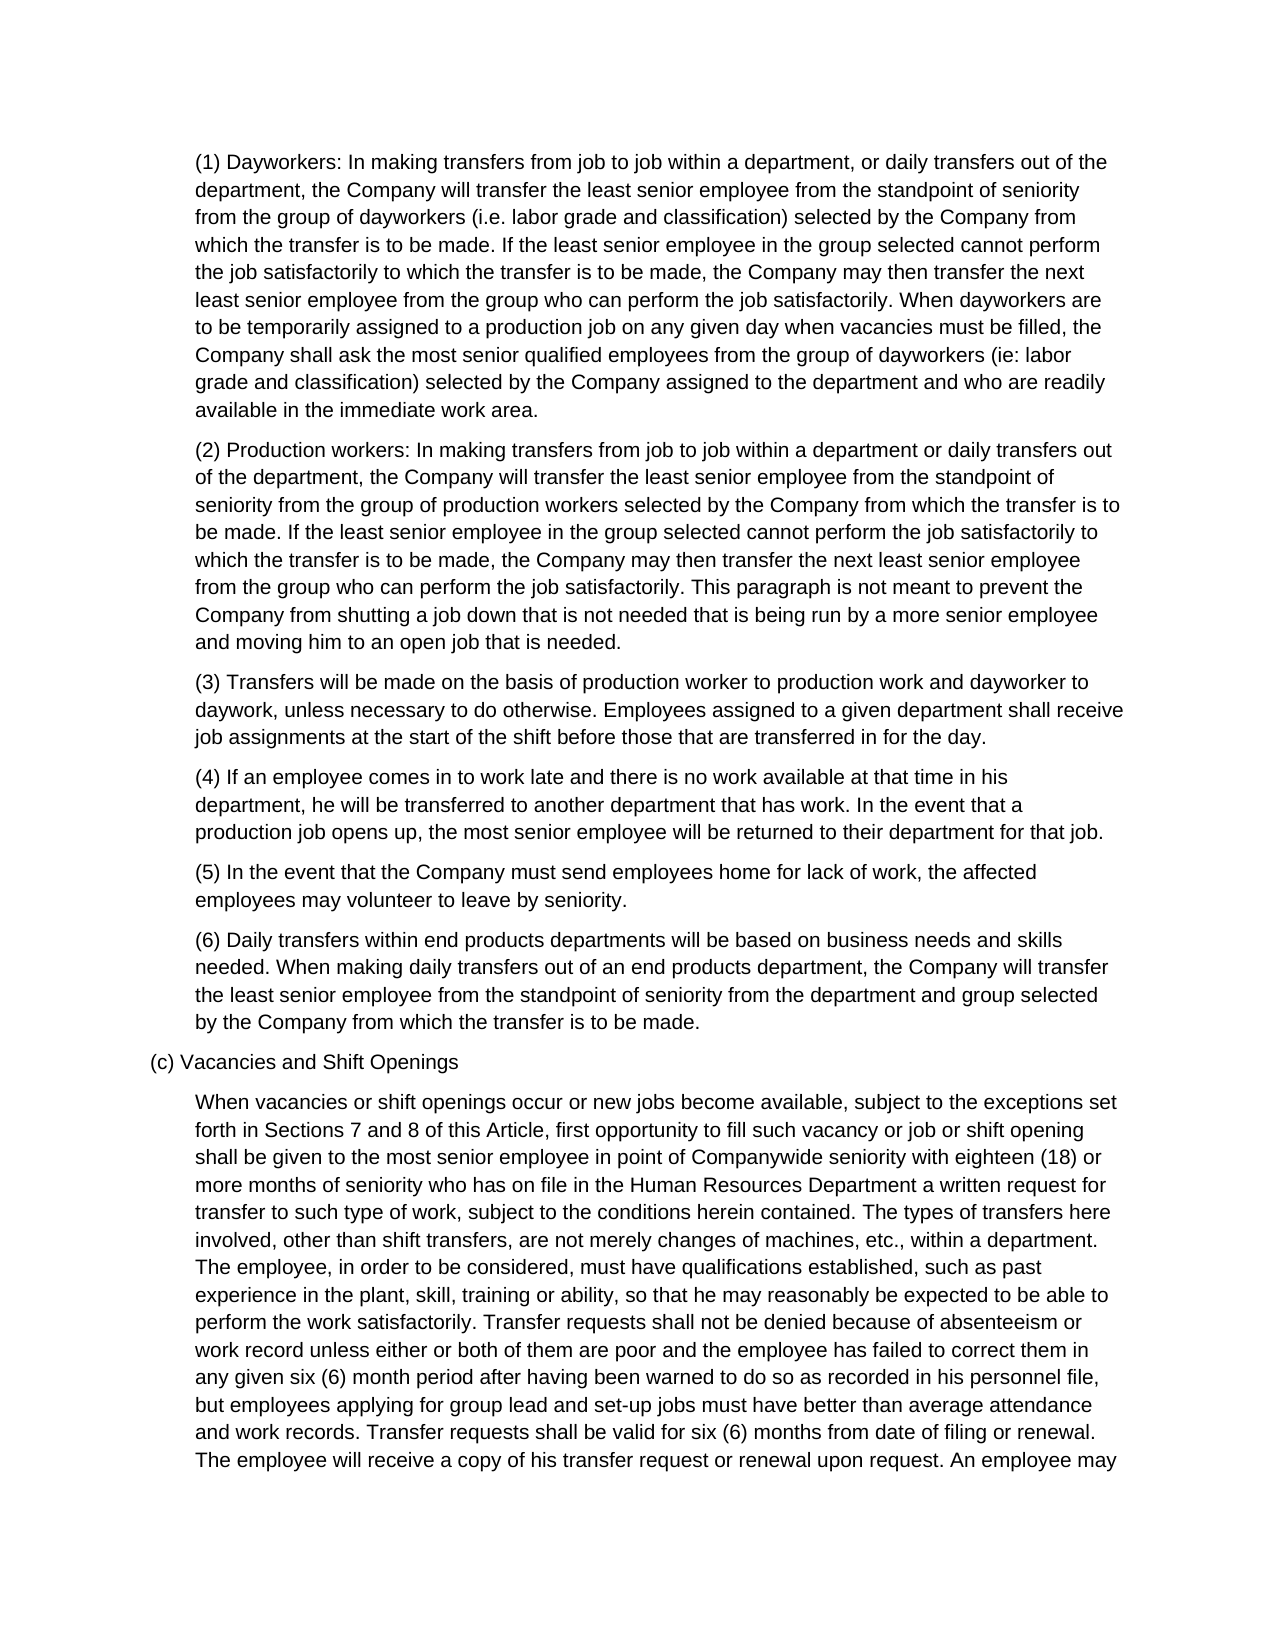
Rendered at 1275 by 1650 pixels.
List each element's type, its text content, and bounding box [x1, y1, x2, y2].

text (6) Daily transfers within end products departments will be based on business needs and skills needed. When making daily transfers out of an end products department, the Company will transfer the least senior employee from the standpoint of seniority from the department and group selected by the Company from which the transfer is to be made. [195, 927, 1125, 1034]
text (5) In the event that the Company must send employees home for lack of work, the affected employees may volunteer to leave by seniority. [195, 860, 1125, 911]
text (1) Dayworkers: In making transfers from job to job within a department, or daily transfers out of the department, the Company will transfer the least senior employee from the standpoint of seniority from the group of dayworkers (i.e. labor grade and classification) selected by the Company from which the transfer is to be made. If the least senior employee in the group selected cannot perform the job satisfactorily to which the transfer is to be made, the Company may then transfer the next least senior employee from the group who can perform the job satisfactorily. When dayworkers are to be temporarily assigned to a production job on any given day when vacancies must be filled, the Company shall ask the most senior qualified employees from the group of dayworkers (ie: labor grade and classification) selected by the Company assigned to the department and who are readily available in the immediate work area. [195, 150, 1125, 421]
text (3) Transfers will be made on the basis of production worker to production work and dayworker to daywork, unless necessary to do otherwise. Employees assigned to a given department shall receive job assignments at the start of the shift before those that are transferred in for the day. [195, 670, 1125, 749]
text (2) Production workers: In making transfers from job to job within a department or daily transfers out of the department, the Company will transfer the least senior employee from the standpoint of seniority from the group of production workers selected by the Company from which the transfer is to be made. If the least senior employee in the group selected cannot perform the job satisfactorily to which the transfer is to be made, the Company may then transfer the next least senior employee from the group who can perform the job satisfactorily. This paragraph is not meant to prevent the Company from shutting a job down that is not needed that is being run by a more senior employee and moving him to an open job that is needed. [195, 437, 1125, 654]
text (4) If an employee comes in to work late and there is no work available at that time in his department, he will be transferred to another department that has work. In the event that a production job opens up, the most senior employee will be returned to their department for that job. [195, 765, 1125, 844]
text (c) Vacancies and Shift Openings [150, 1050, 1125, 1074]
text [195, 1090, 1125, 1471]
